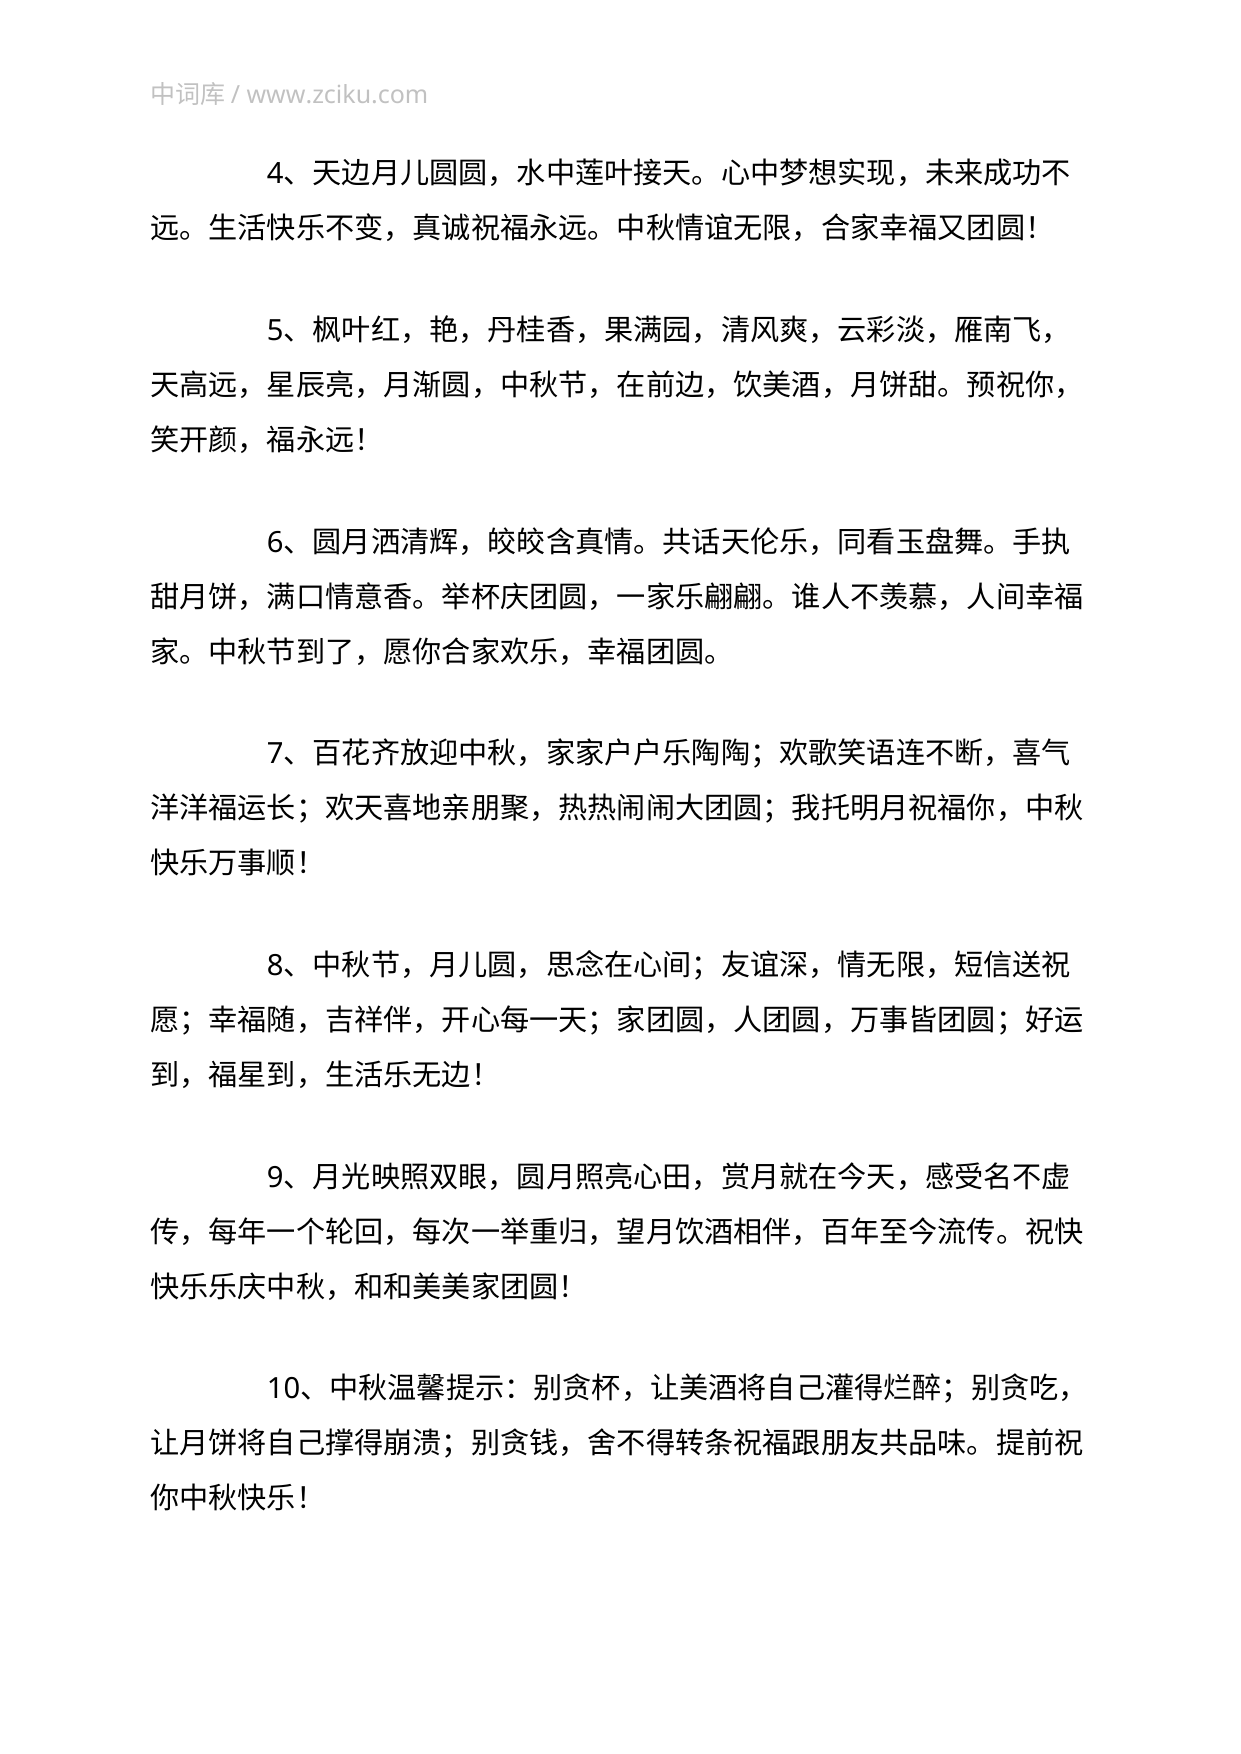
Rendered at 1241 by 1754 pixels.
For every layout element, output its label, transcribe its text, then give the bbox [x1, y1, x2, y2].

text 8、中秋节，月儿圆，思念在心间；友谊深，情无限，短信送祝愿；幸福随，吉祥伴，开心每一天；家团圆，人团圆，万事皆团圆；好运到，福星到，生活乐无边！ [150, 942, 1090, 1094]
text 10、中秋温馨提示：别贪杯，让美酒将自己灌得烂醉；别贪吃，让月饼将自己撑得崩溃；别贪钱，舍不得转条祝福跟朋友共品味。提前祝你中秋快乐！ [150, 1365, 1090, 1517]
text 5、枫叶红，艳，丹桂香，果满园，清风爽，云彩淡，雁南飞，天高远，星辰亮，月渐圆，中秋节，在前边，饮美酒，月饼甜。预祝你，笑开颜，福永远！ [150, 307, 1090, 459]
text 7、百花齐放迎中秋，家家户户乐陶陶；欢歌笑语连不断，喜气洋洋福运长；欢天喜地亲朋聚，热热闹闹大团圆；我托明月祝福你，中秋快乐万事顺！ [150, 730, 1090, 882]
text 9、月光映照双眼，圆月照亮心田，赏月就在今天，感受名不虚传，每年一个轮回，每次一举重归，望月饮酒相伴，百年至今流传。祝快快乐乐庆中秋，和和美美家团圆！ [150, 1153, 1090, 1306]
text 6、圆月洒清辉，皎皎含真情。共话天伦乐，同看玉盘舞。手执甜月饼，满口情意香。举杯庆团圆，一家乐翩翩。谁人不羡慕，人间幸福家。中秋节到了，愿你合家欢乐，幸福团圆。 [150, 518, 1090, 671]
text 4、天边月儿圆圆，水中莲叶接天。心中梦想实现，未来成功不远。生活快乐不变，真诚祝福永远。中秋情谊无限，合家幸福又团圆！ [150, 150, 1090, 247]
